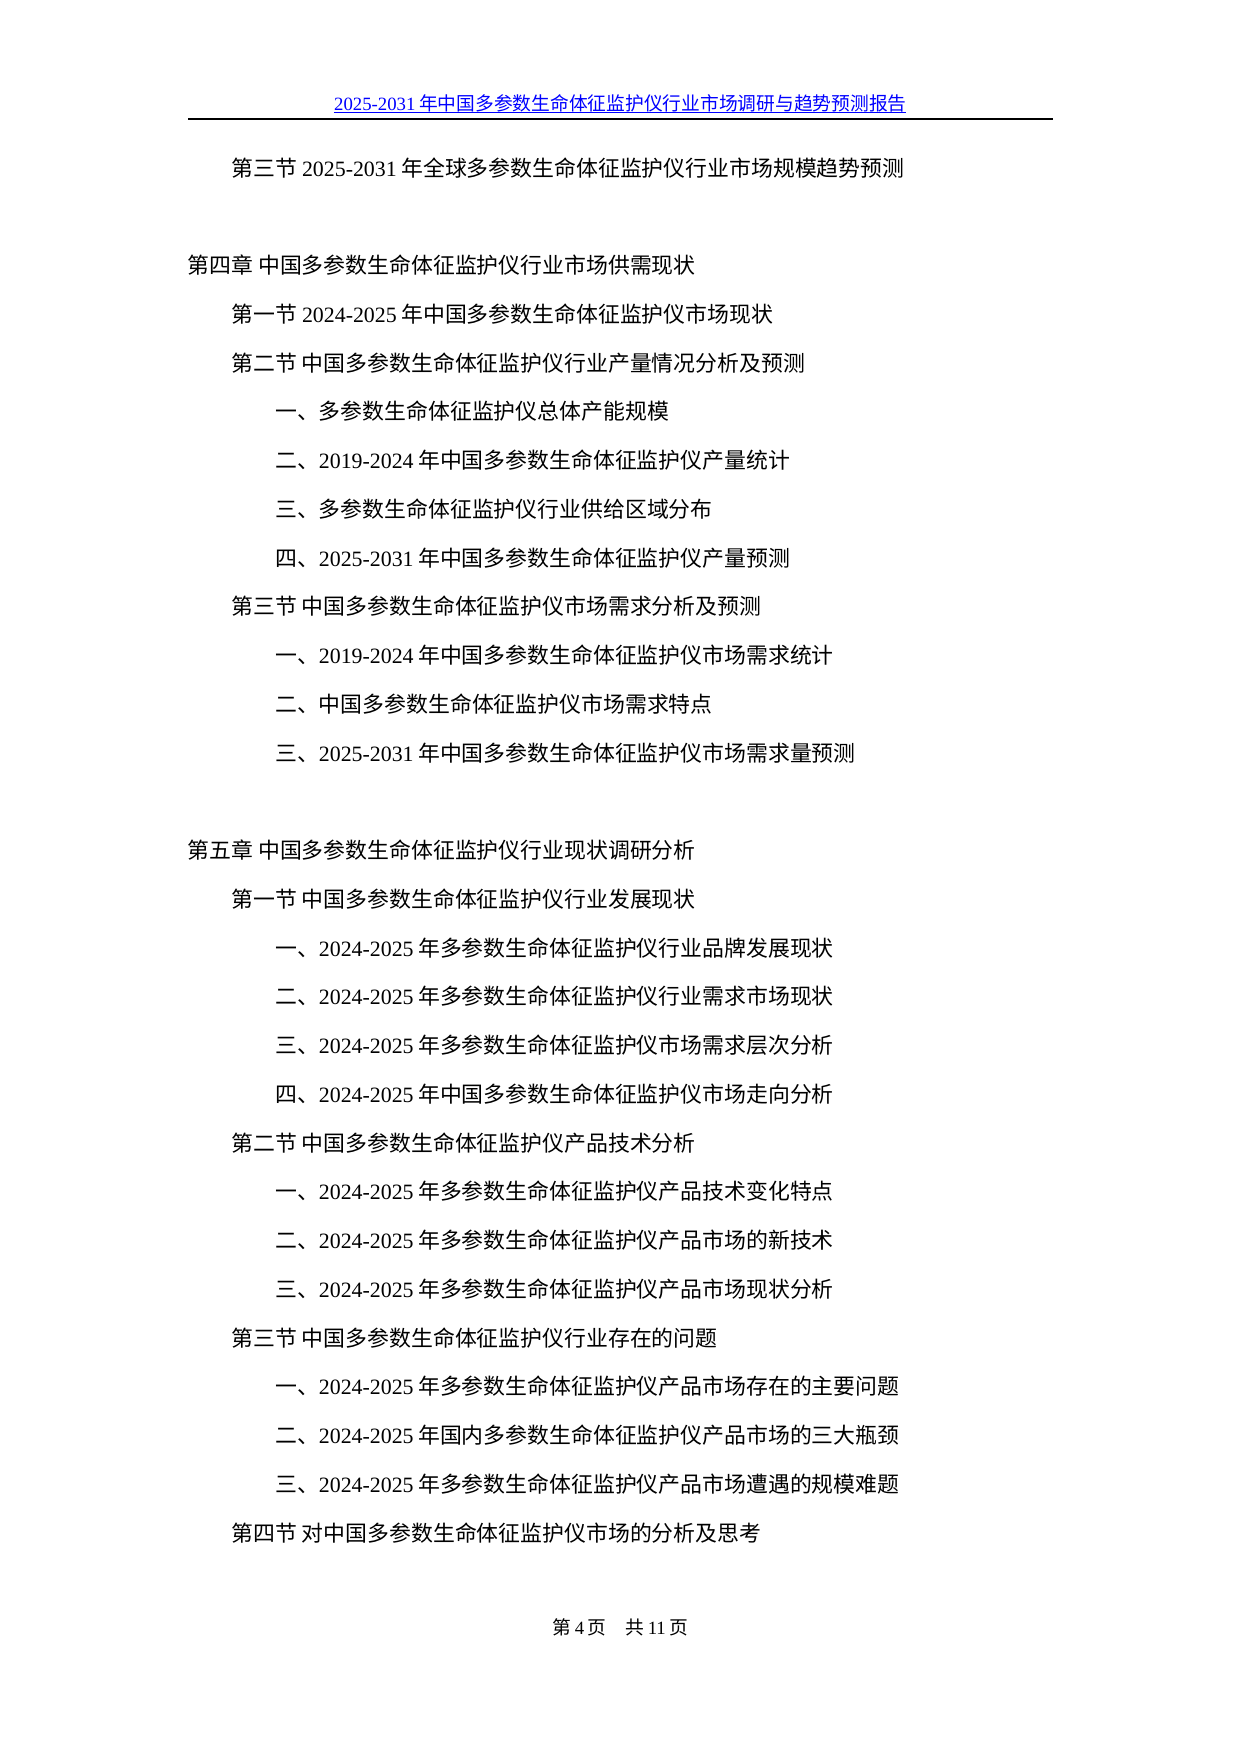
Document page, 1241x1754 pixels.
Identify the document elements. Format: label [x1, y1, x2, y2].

text [187, 150, 1053, 1548]
